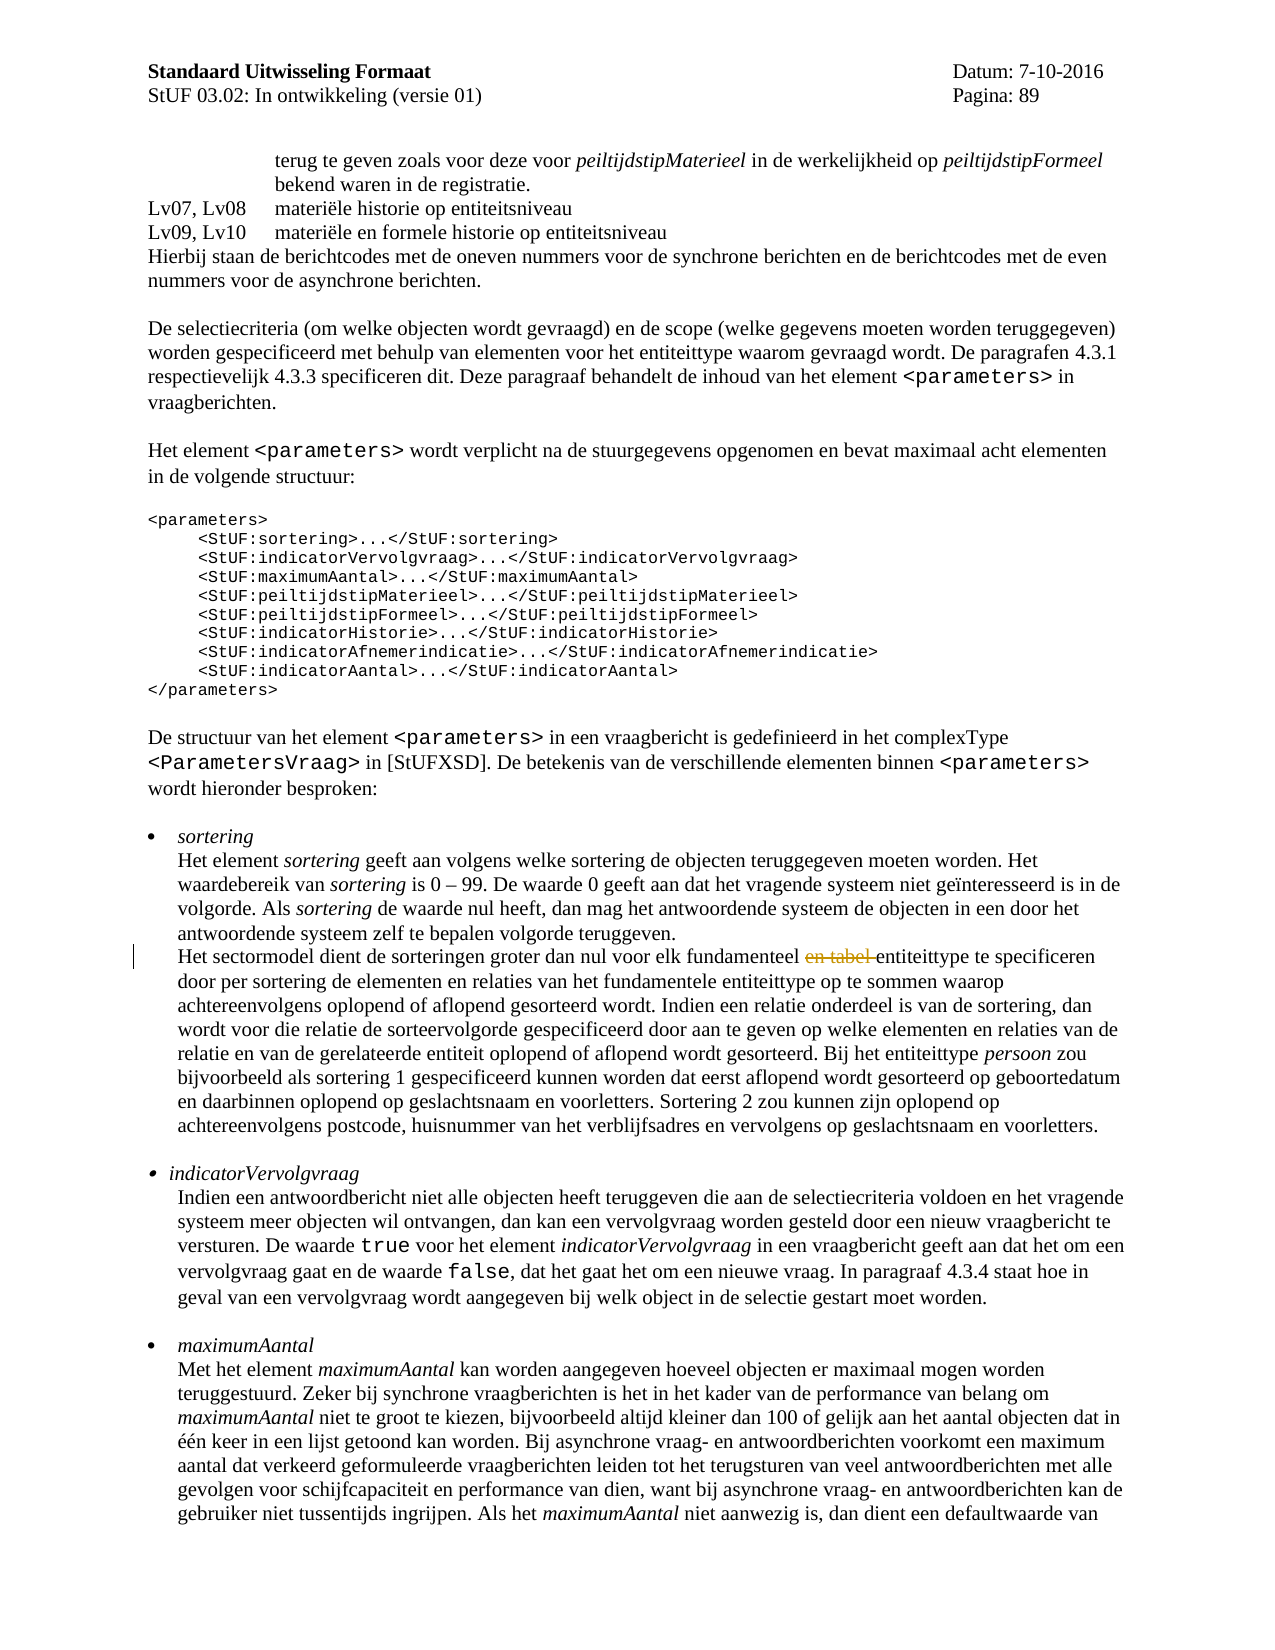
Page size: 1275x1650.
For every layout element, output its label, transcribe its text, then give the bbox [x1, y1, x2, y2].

list sortering Het element sortering geeft aan volgens welke sortering de objecten teruggegeven moeten worden. Het waardebereik van sortering is 0 – 99. De waarde 0 geeft aan dat het vragende systeem niet geïnteresseerd is in de volgorde. Als sortering de waarde nul heeft, dan mag het antwoordende systeem de objecten in een door het antwoordende systeem zelf te bepalen volgorde teruggeven. Het sectormodel dient de sorteringen groter dan nul voor elk fundamenteel entiteittype te specificeren door per sortering de elementen en relaties van het fundamentele entiteittype op te sommen waarop achtereenvolgens oplopend of aflopend gesorteerd wordt. Indien een relatie onderdeel is van de sortering, dan wordt voor die relatie de sorteervolgorde gespecificeerd door aan te geven op welke elementen en relaties van de relatie en van de gerelateerde entiteit oplopend of aflopend wordt gesorteerd. Bij het entiteittype persoon zou bijvoorbeeld als sortering 1 gespecificeerd kunnen worden dat eerst aflopend wordt gesorteerd op geboortedatum en daarbinnen oplopend op geslachtsnaam en voorletters. Sortering 2 zou kunnen zijn oplopend op achtereenvolgens postcode, huisnummer van het verblijfsadres en vervolgens op geslachtsnaam en voorletters. [148, 824, 1127, 1137]
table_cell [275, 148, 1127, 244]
text <StUF:indicatorVervolgvraag>...</StUF:indicatorVervolgvraag> [148, 550, 1127, 568]
text Indien een antwoordbericht niet alle objecten heeft teruggeven die aan de selectiecriteria voldoen en het vragende systeem meer objecten wil ontvangen, dan kan een vervolgvraag worden gesteld door een nieuw vraagbericht te versturen. De waarde true voor het element indicatorVervolgvraag in een vraagbericht geeft aan dat het om een vervolgvraag gaat en de waarde false, dat het gaat het om een nieuwe vraag. In paragraaf 6.3.4 staat hoe in geval van een vervolgvraag wordt aangegeven bij welk object in de selectie gestart moet worden. [177, 1185, 1127, 1309]
text De selectiecriteria (om welke objecten wordt gevraagd) en de scope (welke gegevens moeten worden teruggegeven) worden gespecificeerd met behulp van elementen voor het entiteittype waarom gevraagd wordt. De paragrafen 6.3.1 respectievelijk 6.3.3 specificeren dit. Deze paragraaf behandelt de inhoud van het element <parameters> in vraagberichten. [148, 316, 1127, 414]
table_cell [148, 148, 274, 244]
text <StUF:sortering>...</StUF:sortering> [148, 531, 1127, 550]
text <StUF:indicatorAantal>...</StUF:indicatorAantal> [148, 663, 1127, 682]
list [148, 1333, 1127, 1525]
text <StUF:maximumAantal>...</StUF:maximumAantal> [148, 568, 1127, 587]
text <StUF:indicatorAfnemerindicatie>...</StUF:indicatorAfnemerindicatie> [148, 644, 1127, 663]
list indicatorVervolgvraag [148, 1161, 1127, 1185]
text <parameters> [148, 512, 1127, 531]
text Het element <parameters> wordt verplicht na de stuurgegevens opgenomen en bevat maximaal acht elementen in de volgende structuur: [148, 438, 1127, 488]
text </parameters> [148, 682, 1127, 701]
text <StUF:peiltijdstipFormeel>...</StUF:peiltijdstipFormeel> [148, 606, 1127, 625]
text Hierbij staan de berichtcodes met de oneven nummers voor de synchrone berichten en de berichtcodes met de even nummers voor de asynchrone berichten. [148, 244, 1127, 292]
text De structuur van het element <parameters> in een vraagbericht is gedefinieerd in het complexType <ParametersVraag> in [StUFXSD]. De betekenis van de verschillende elementen binnen <parameters> wordt hieronder besproken: [148, 724, 1127, 800]
text <StUF:peiltijdstipMaterieel>...</StUF:peiltijdstipMaterieel> [148, 587, 1127, 606]
text <StUF:indicatorHistorie>...</StUF:indicatorHistorie> [148, 625, 1127, 644]
